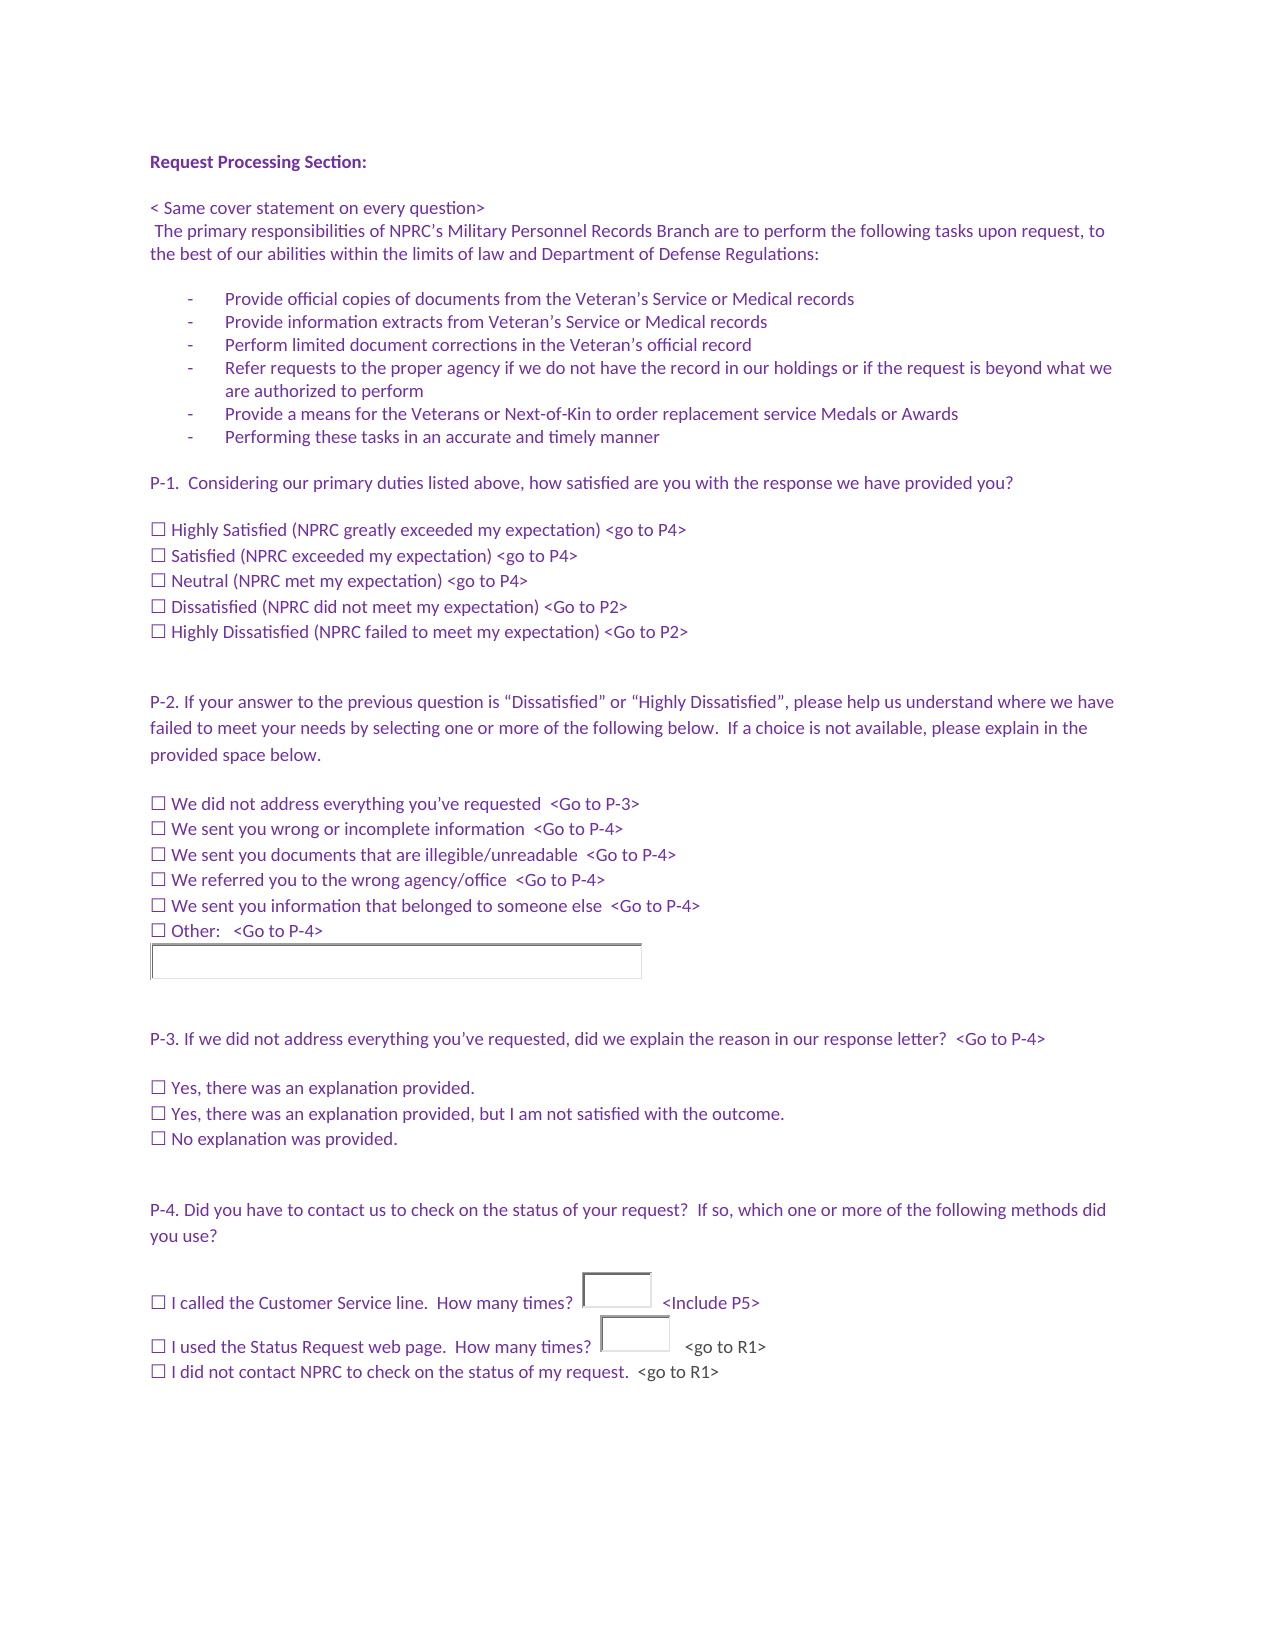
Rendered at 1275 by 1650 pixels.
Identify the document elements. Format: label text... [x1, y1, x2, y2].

text < Same cover statement on every question> [150, 196, 1125, 219]
text We sent you documents that are illegible/unreadable <Go to P-4> [150, 841, 1125, 867]
text P-3. If we did not address everything you’ve requested, did we explain the reason in our response letter? <Go to P-4> [150, 1027, 1125, 1050]
list Refer requests to the proper agency if we do not have the record in our holdings or if the request is beyond what we are authorized to perform [187, 356, 1125, 402]
text Yes, there was an explanation provided, but I am not satisfied with the outcome. [150, 1100, 1125, 1125]
text The primary responsibilities of NPRC’s Military Personnel Records Branch are to perform the following tasks upon request, to the best of our abilities within the limits of law and Department of Defense Regulations: [150, 219, 1125, 264]
text I did not contact NPRC to check on the status of my request. <go to R1> [150, 1359, 1125, 1384]
list Provide information extracts from Veteran’s Service or Medical records [187, 310, 1125, 333]
text Request Processing Section: [150, 150, 1125, 173]
text Highly Dissatisfied (NPRC failed to meet my expectation) <Go to P2> [150, 619, 1125, 644]
text P-4. Did you have to contact us to check on the status of your request? If so, which one or more of the following methods did you use? [150, 1198, 1125, 1247]
text We sent you wrong or incomplete information <Go to P-4> [150, 816, 1125, 841]
text Neutral (NPRC met my expectation) <go to P4> [150, 568, 1125, 593]
text We did not address everything you’ve requested <Go to P-3> [150, 790, 1125, 816]
text Other: <Go to P-4> [150, 918, 1125, 981]
text We referred you to the wrong agency/office <Go to P-4> [150, 867, 1125, 892]
text Satisfied (NPRC exceeded my expectation) <go to P4> [150, 542, 1125, 568]
list Perform limited document corrections in the Veteran’s official record [187, 333, 1125, 356]
text I called the Customer Service line. How many times? <Include P5> [150, 1272, 1125, 1315]
text P-2. If your answer to the previous question is “Dissatisfied” or “Highly Dissatisfied”, please help us understand where we have failed to meet your needs by selecting one or more of the following below. If a choice is not available, please explain in the provided space below. [150, 690, 1125, 766]
list Provide a means for the Veterans or Next-of-Kin to order replacement service Medals or Awards [187, 402, 1125, 425]
text No explanation was provided. [150, 1125, 1125, 1151]
text We sent you information that belonged to someone else <Go to P-4> [150, 892, 1125, 918]
list Performing these tasks in an accurate and timely manner [187, 425, 1125, 448]
text Yes, there was an explanation provided. [150, 1074, 1125, 1100]
text I used the Status Request web page. How many times? <go to R1> [150, 1315, 1125, 1359]
text P-1. Considering our primary duties listed above, how satisfied are you with the response we have provided you? [150, 471, 1125, 494]
text Dissatisfied (NPRC did not meet my expectation) <Go to P2> [150, 593, 1125, 619]
text Highly Satisfied (NPRC greatly exceeded my expectation) <go to P4> [150, 517, 1125, 542]
list Provide official copies of documents from the Veteran’s Service or Medical records [187, 287, 1125, 310]
